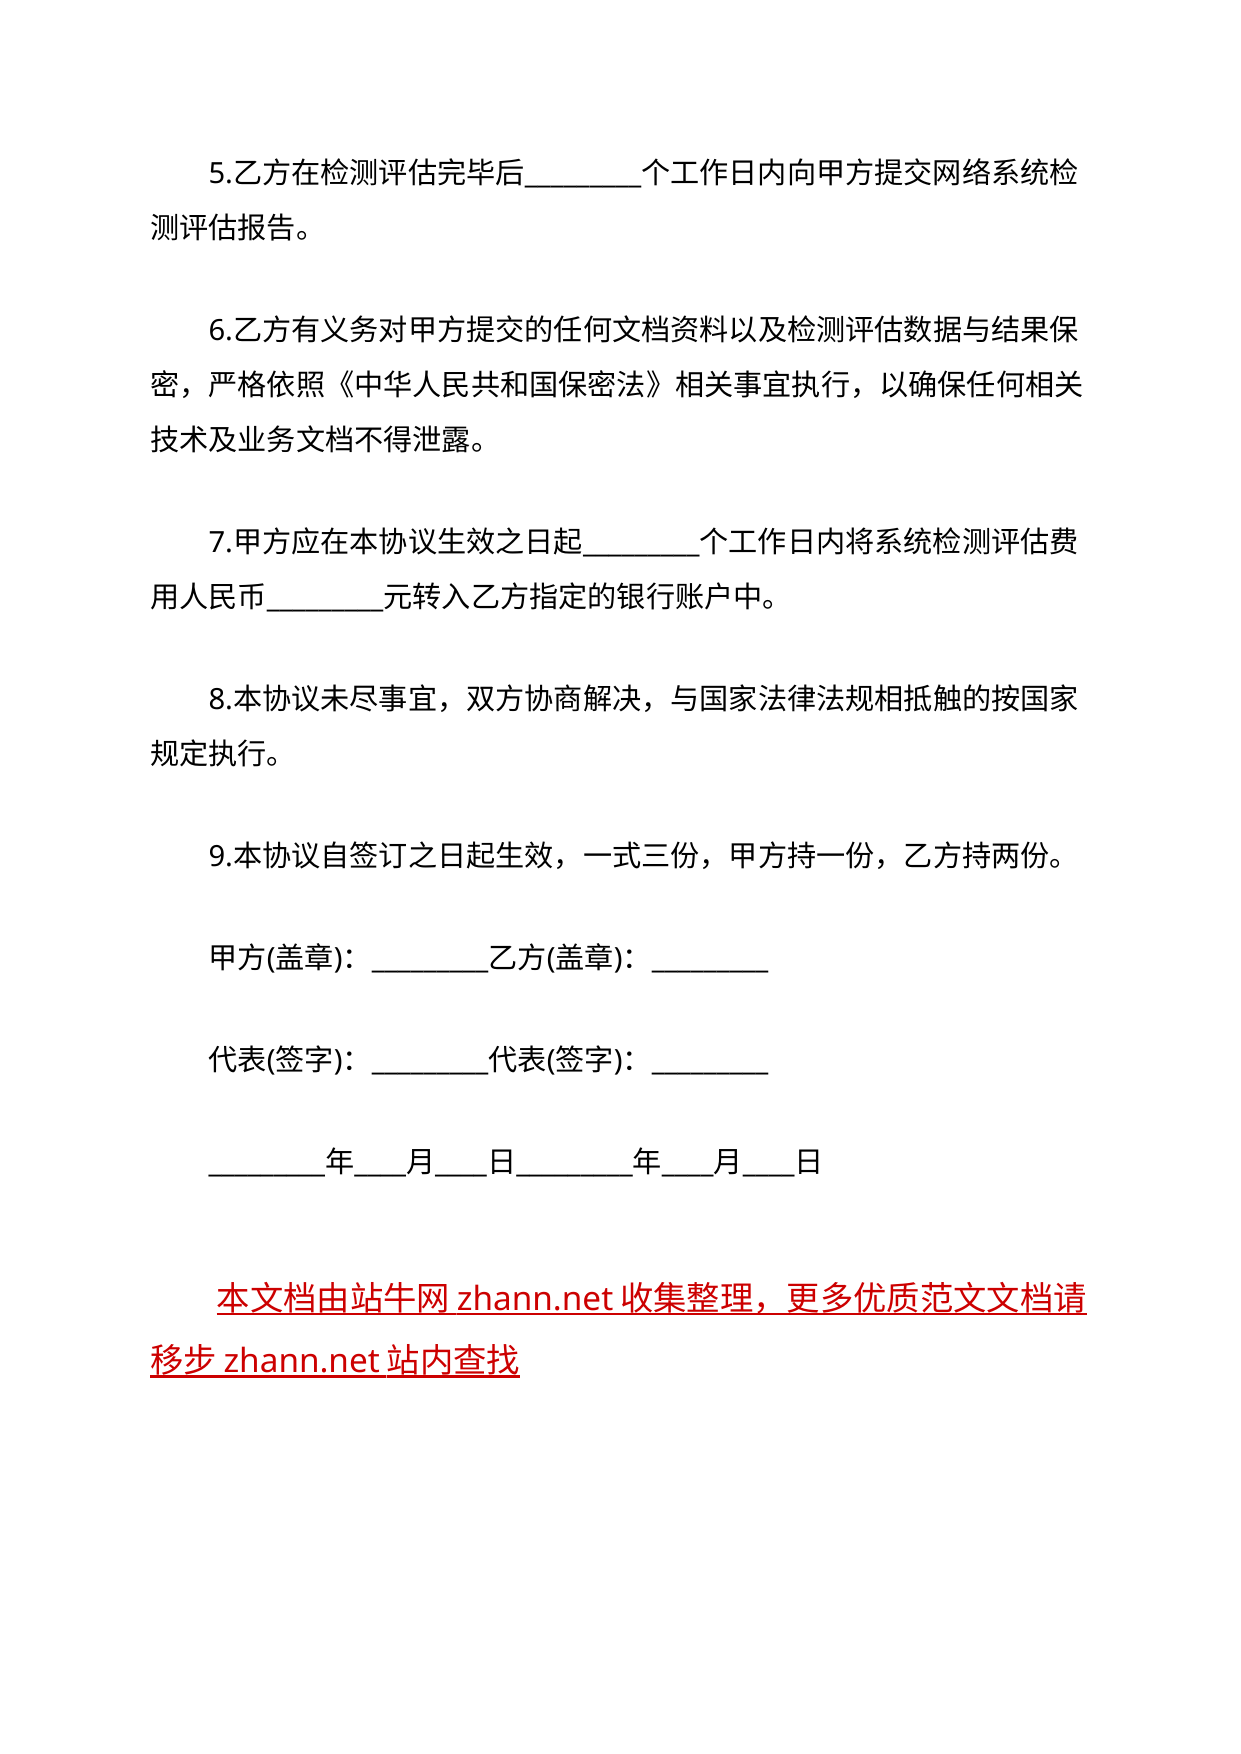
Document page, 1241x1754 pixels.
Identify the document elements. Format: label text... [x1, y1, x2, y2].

text 5.乙方在检测评估完毕后_________个工作日内向甲方提交网络系统检测评估报告。 [150, 150, 1090, 247]
text 8.本协议未尽事宜，双方协商解决，与国家法律法规相抵触的按国家规定执行。 [150, 675, 1090, 773]
text 9.本协议自签订之日起生效，一式三份，甲方持一份，乙方持两份。 [150, 832, 1090, 874]
text _________年____月____日_________年____月____日 [150, 1138, 1090, 1181]
text 本文档由站牛网zhann.net收集整理，更多优质范文文档请移步zhann.net站内查找 [150, 1271, 1090, 1383]
text 6.乙方有义务对甲方提交的任何文档资料以及检测评估数据与结果保密，严格依照《中华人民共和国保密法》相关事宜执行，以确保任何相关技术及业务文档不得泄露。 [150, 307, 1090, 459]
text 7.甲方应在本协议生效之日起_________个工作日内将系统检测评估费用人民币_________元转入乙方指定的银行账户中。 [150, 518, 1090, 616]
text 甲方(盖章)：_________乙方(盖章)：_________ [150, 934, 1090, 977]
text 代表(签字)：_________代表(签字)：_________ [150, 1036, 1090, 1078]
